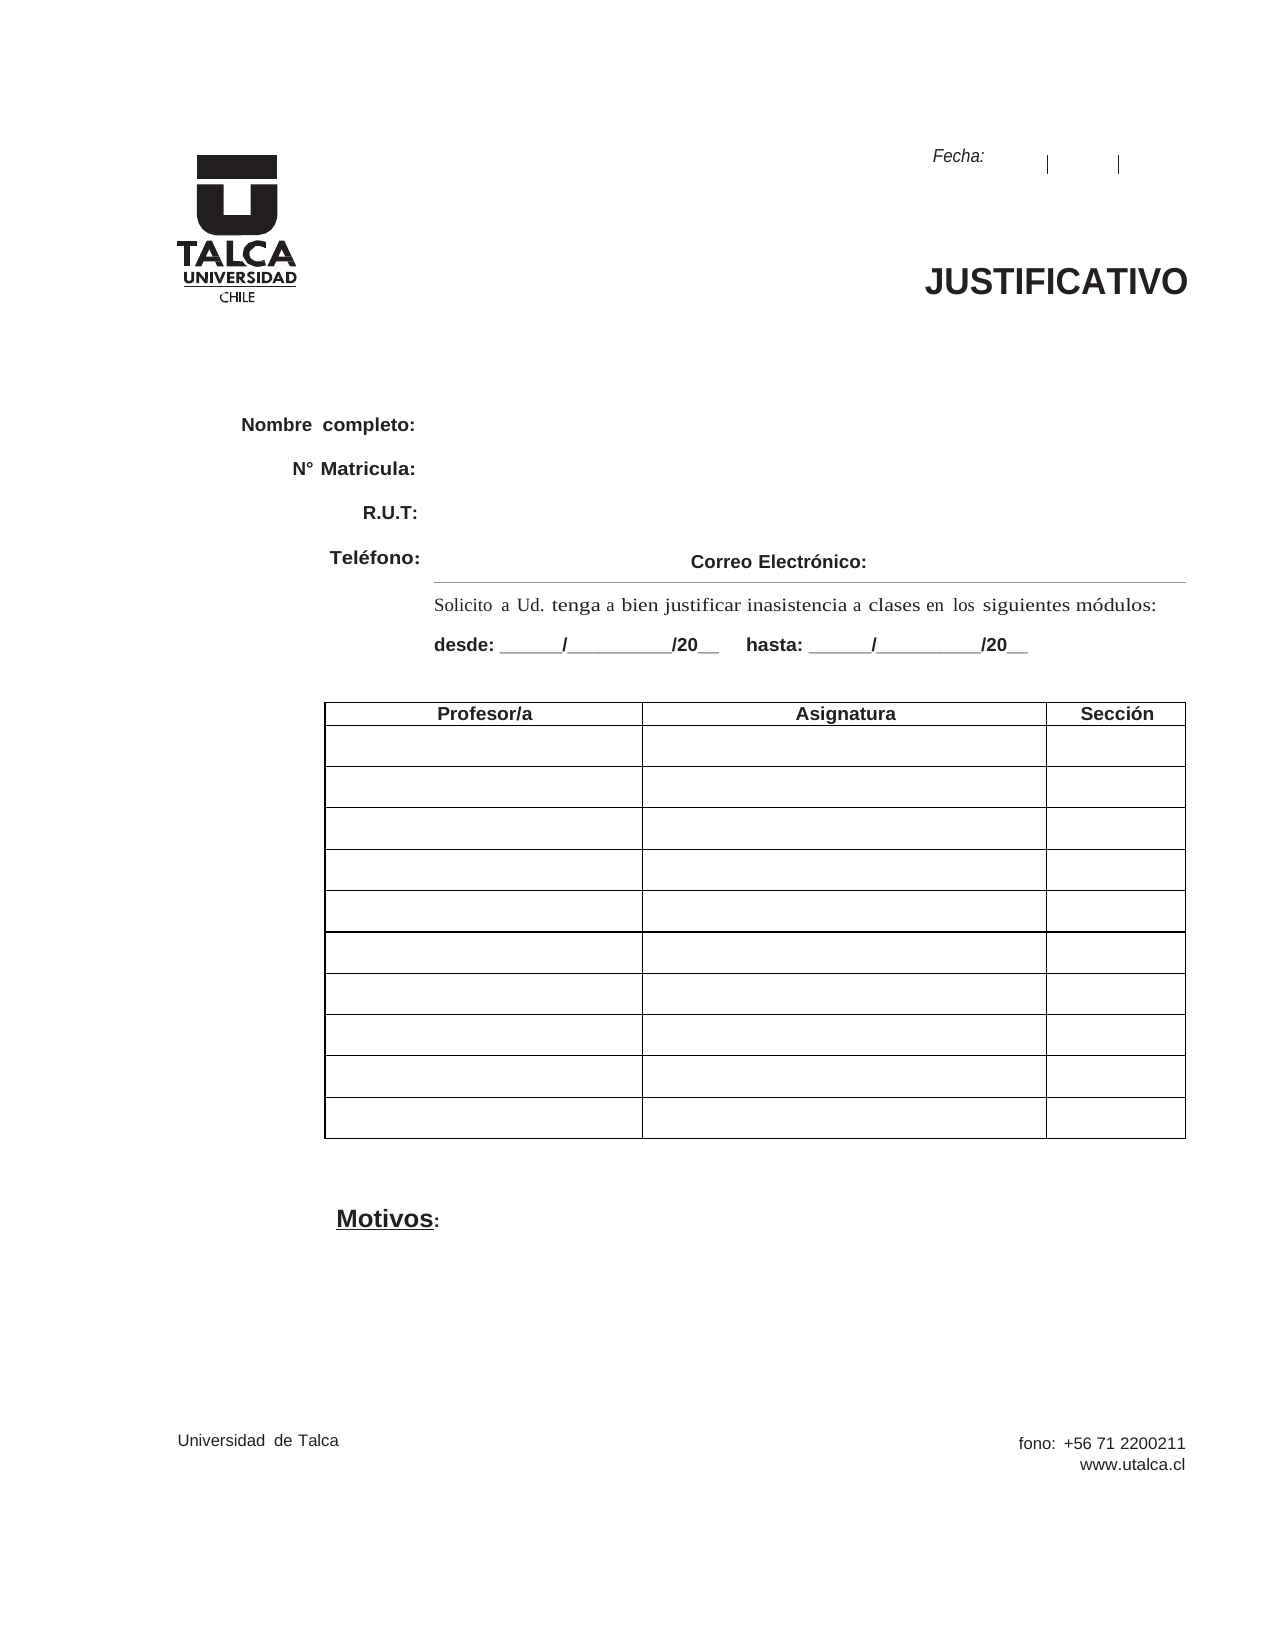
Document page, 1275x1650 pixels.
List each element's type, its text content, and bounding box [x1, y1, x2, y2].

text Fecha: [167, 144, 984, 166]
table_cell [326, 933, 642, 973]
text Teléfono: [329, 547, 423, 569]
table_cell [1047, 974, 1185, 1014]
table_cell [643, 933, 1046, 973]
table_cell [1047, 891, 1185, 931]
text JUSTIFICATIVO [167, 259, 1188, 302]
table_cell [1047, 850, 1185, 890]
text Solicito a Ud. tenga a bien justificar inasistencia a clases en los siguientes módulos: [434, 594, 1200, 616]
table_cell [326, 974, 642, 1014]
table_cell [643, 726, 1046, 766]
table_cell [1047, 933, 1185, 973]
table_cell [643, 850, 1046, 890]
table_cell [643, 891, 1046, 931]
table_cell [643, 1098, 1046, 1138]
table_cell [326, 1056, 642, 1097]
table_cell [326, 1015, 642, 1055]
table_header Asignatura [643, 703, 1046, 724]
table_cell [326, 1098, 642, 1138]
table_cell [1047, 1015, 1185, 1055]
table_cell [643, 808, 1046, 849]
table_cell [326, 726, 642, 766]
table_cell [643, 1056, 1046, 1097]
table_header Profesor/a [326, 703, 642, 724]
table_cell [326, 767, 642, 807]
table_header Sección [1047, 703, 1185, 724]
table_cell [326, 850, 642, 890]
text R.U.T: [363, 502, 1200, 524]
text fono: +56 71 2200211 www.utalca.cl [1019, 1434, 1191, 1474]
table_cell [326, 891, 642, 931]
text Nombre completo: [241, 413, 1200, 435]
table_cell [1047, 726, 1185, 766]
text desde: ______/__________/20__ hasta: ______/__________/20__ [434, 634, 1200, 656]
text N° Matricula: [292, 457, 1200, 479]
table_cell [1047, 767, 1185, 807]
table_cell [1047, 1056, 1185, 1097]
table_cell [643, 767, 1046, 807]
table_cell [1047, 808, 1185, 849]
table_cell [1047, 1098, 1185, 1138]
table_cell [643, 1015, 1046, 1055]
text Universidad de Talca [177, 1430, 345, 1449]
text Motivos: [336, 1204, 1200, 1233]
table_cell [643, 974, 1046, 1014]
text Correo Electrónico: [691, 551, 1200, 572]
table_cell [326, 808, 642, 849]
